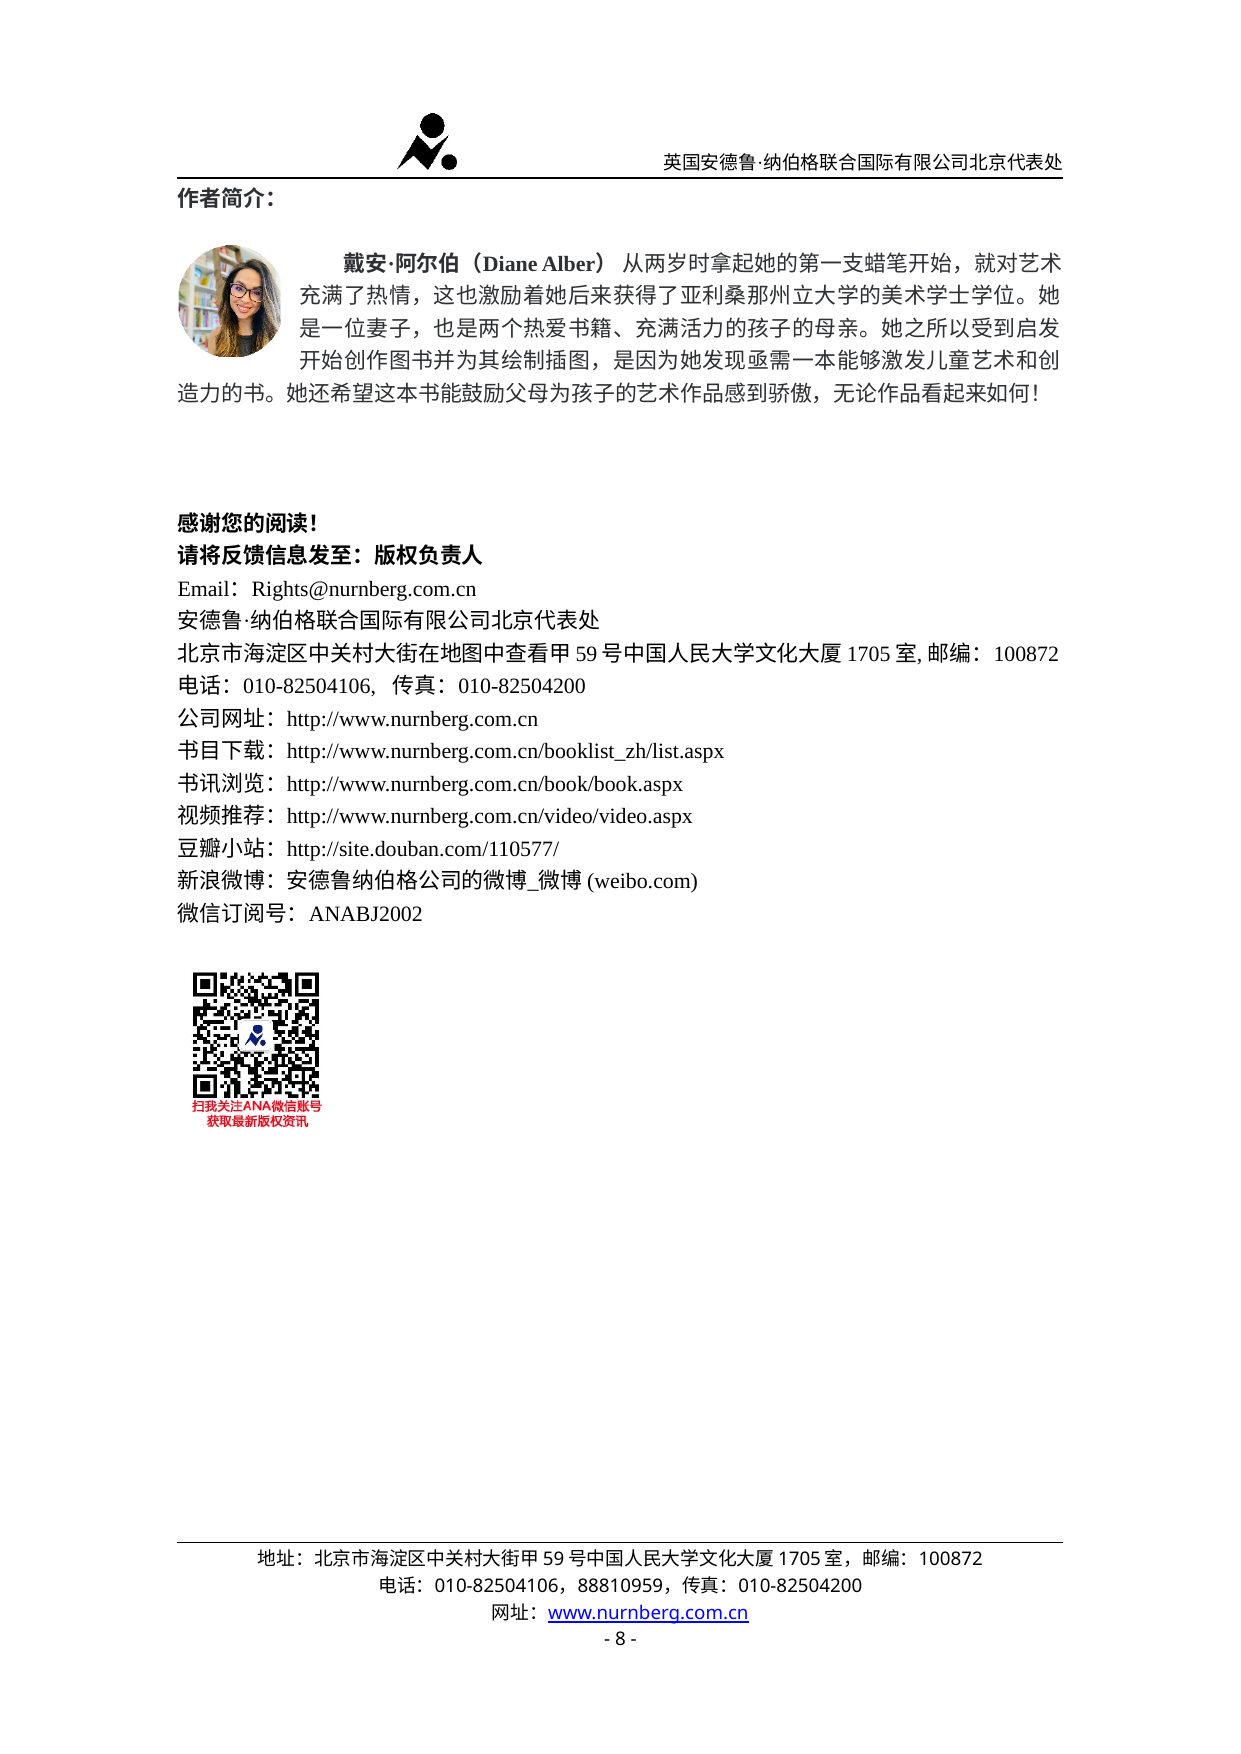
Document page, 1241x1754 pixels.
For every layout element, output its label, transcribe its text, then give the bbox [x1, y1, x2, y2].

text 视频推荐：http://www.nurnberg.com.cn/video/video.aspx [177, 798, 1063, 830]
text 电话：010-82504106, 传真：010-82504200 [177, 668, 1063, 700]
picture [177, 245, 281, 355]
text 公司网址：http://www.nurnberg.com.cn [177, 700, 1063, 733]
text 作者简介： [177, 180, 1063, 213]
text 戴安·阿尔伯（Diane Alber） 从两岁时拿起她的第一支蜡笔开始，就对艺术充满了热情，这也激励着她后来获得了亚利桑那州立大学的美术学士学位。她是一位妻子，也是两个热爱书籍、充满活力的孩子的母亲。她之所以受到启发开始创作图书并为其绘制插图，是因为她发现亟需一本能够激发儿童艺术和创造力的书。她还希望这本书能鼓励父母为孩子的艺术作品感到骄傲，无论作品看起来如何！ [177, 245, 1063, 408]
text 感谢您的阅读！ [177, 505, 1063, 538]
text 新浪微博：安德鲁纳伯格公司的微博_微博 (weibo.com) [177, 863, 1063, 895]
text 豆瓣小站：http://site.douban.com/110577/ [177, 830, 1063, 863]
text 书目下载：http://www.nurnberg.com.cn/booklist_zh/list.aspx [177, 733, 1063, 765]
text 书讯浏览：http://www.nurnberg.com.cn/book/book.aspx [177, 765, 1063, 798]
text Email：Rights@nurnberg.com.cn [177, 570, 1063, 603]
picture [177, 959, 334, 1131]
picture [396, 113, 457, 170]
text 微信订阅号：ANABJ2002 [177, 895, 1063, 928]
text 北京市海淀区中关村大街在地图中查看甲59号中国人民大学文化大厦1705室, 邮编：100872 [177, 635, 1063, 668]
text 请将反馈信息发至：版权负责人 [177, 538, 1063, 570]
text 安德鲁·纳伯格联合国际有限公司北京代表处 [177, 603, 1063, 635]
